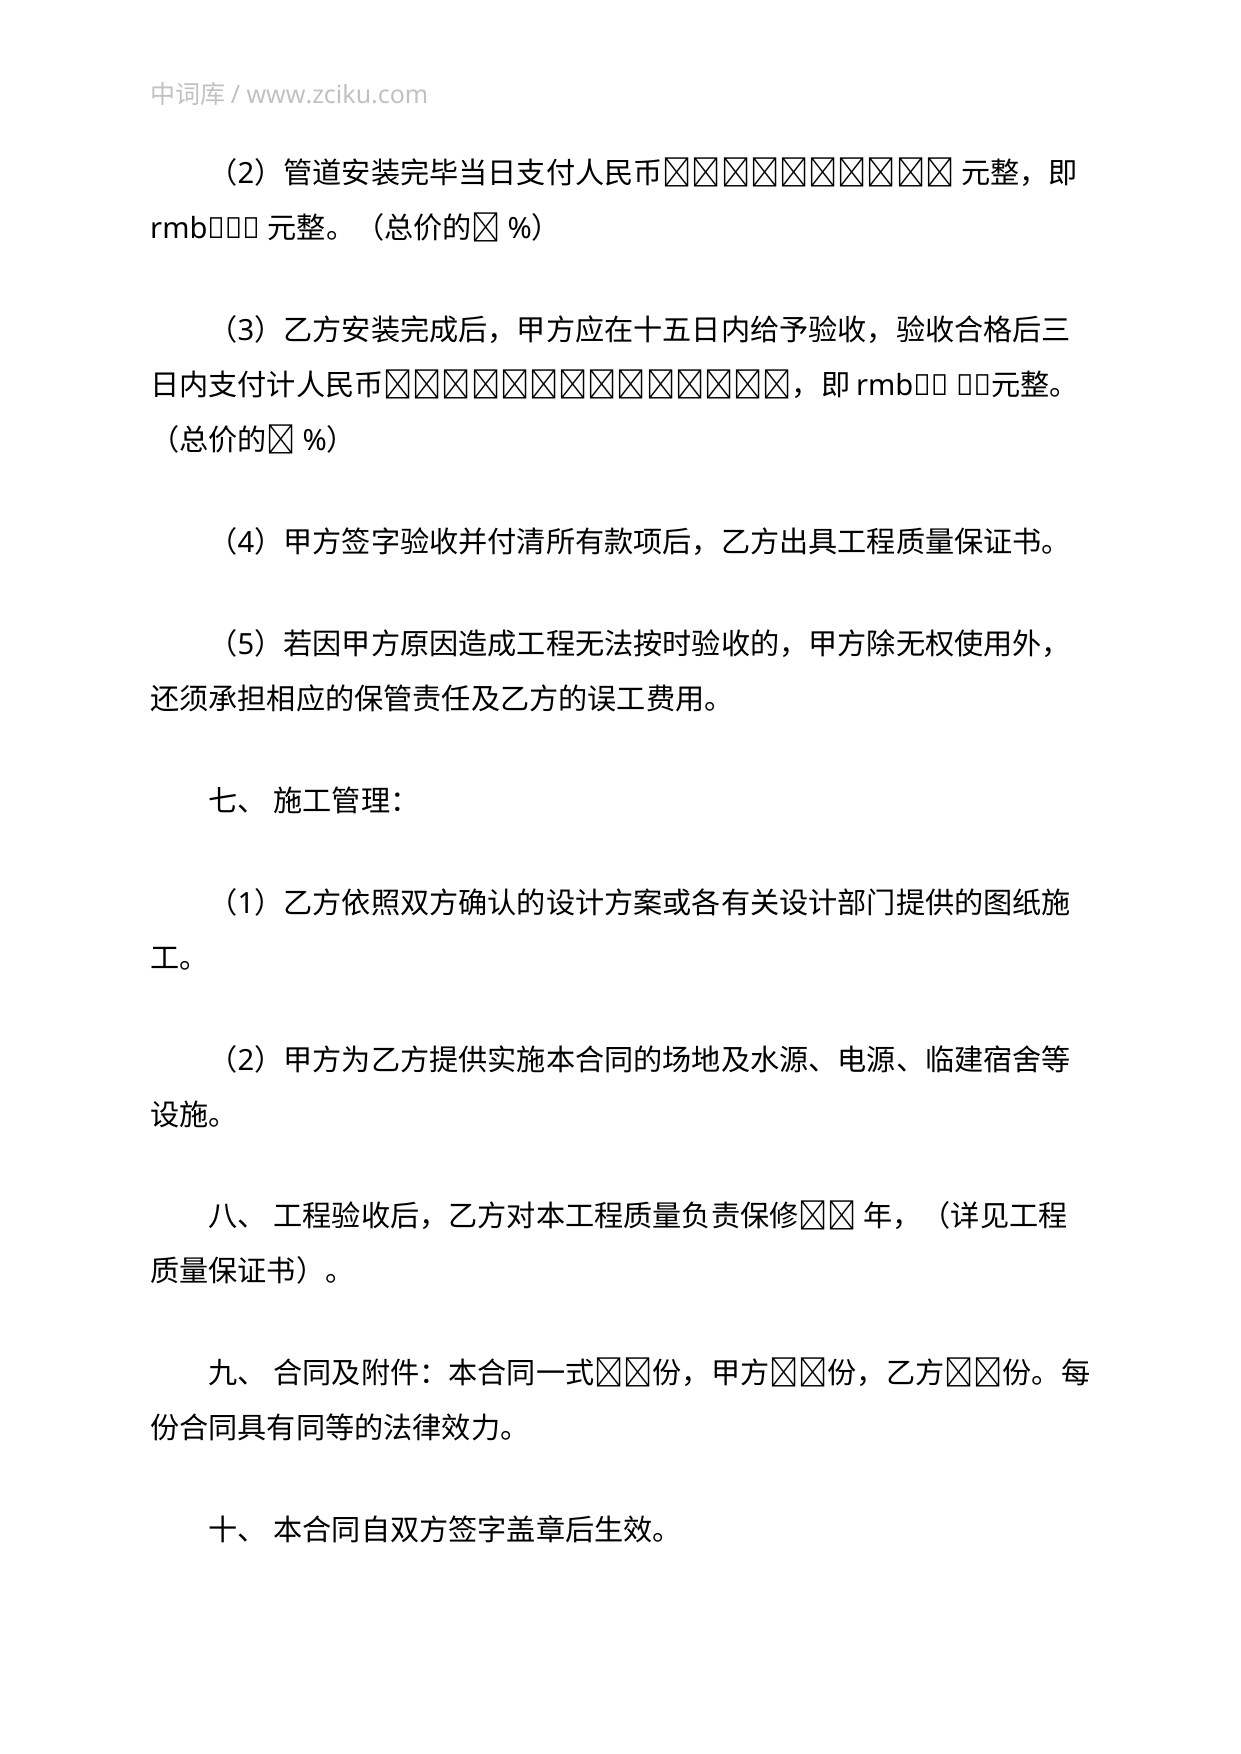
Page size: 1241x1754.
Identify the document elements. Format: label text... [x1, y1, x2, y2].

text 九、 合同及附件：本合同一式份，甲方份，乙方份。每份合同具有同等的法律效力。 [150, 1350, 1090, 1447]
text 十、 本合同自双方签字盖章后生效。 [150, 1506, 1090, 1549]
text （2）甲方为乙方提供实施本合同的场地及水源、电源、临建宿舍等设施。 [150, 1036, 1090, 1133]
text （5）若因甲方原因造成工程无法按时验收的，甲方除无权使用外，还须承担相应的保管责任及乙方的误工费用。 [150, 621, 1090, 718]
text （4）甲方签字验收并付清所有款项后，乙方出具工程质量保证书。 [150, 519, 1090, 561]
text （3）乙方安装完成后，甲方应在十五日内给予验收，验收合格后三日内支付计人民币，即rmb 元整。（总价的 %） [150, 307, 1090, 459]
text （1）乙方依照双方确认的设计方案或各有关设计部门提供的图纸施工。 [150, 879, 1090, 977]
text 七、 施工管理： [150, 778, 1090, 820]
text 八、 工程验收后，乙方对本工程质量负责保修 年，（详见工程质量保证书）。 [150, 1193, 1090, 1290]
text （2）管道安装完毕当日支付人民币 元整，即rmb 元整。（总价的 %） [150, 150, 1090, 247]
